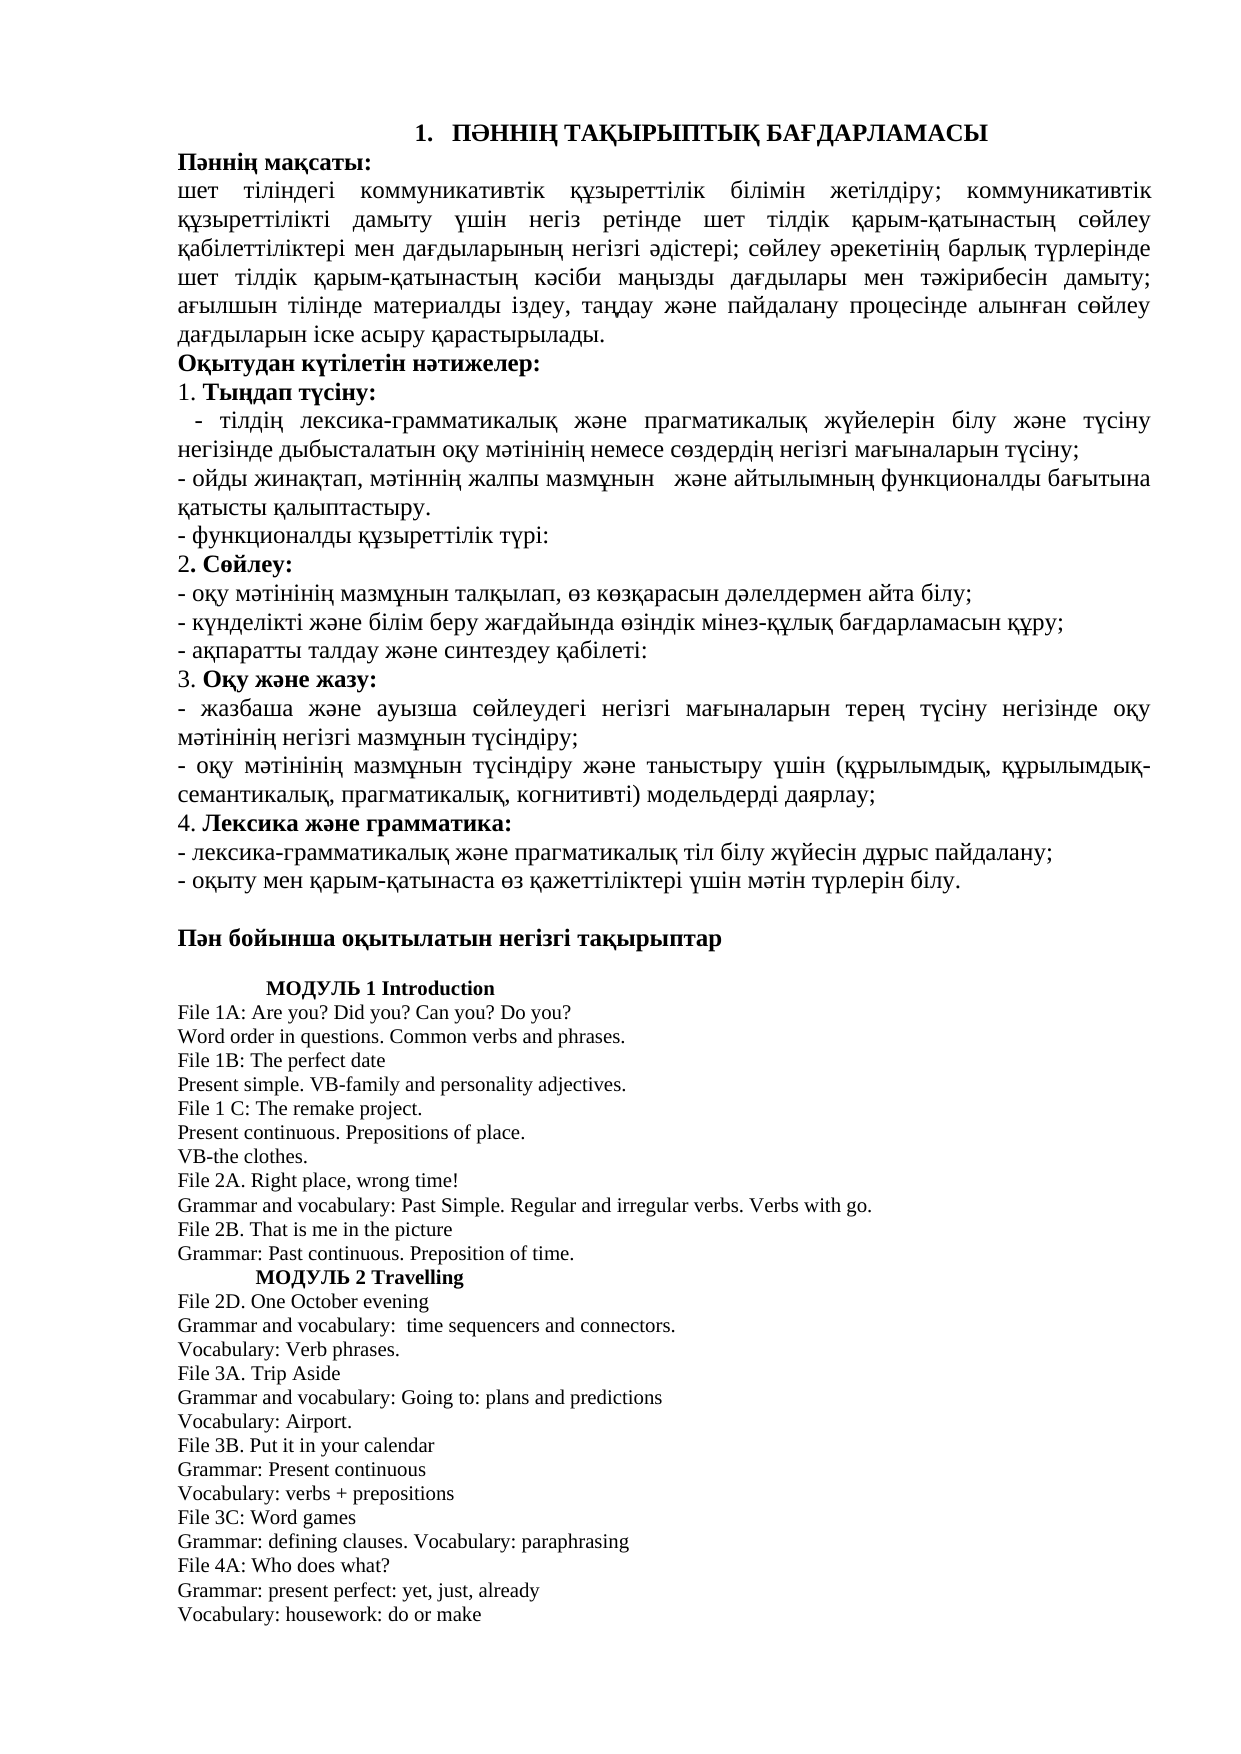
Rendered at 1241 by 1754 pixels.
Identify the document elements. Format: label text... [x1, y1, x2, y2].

text Present simple. VB-family and personality adjectives. [177, 1072, 1152, 1096]
text - күнделікті және білім беру жағдайында өзіндік мінез-құлық бағдарламасын құру; [177, 607, 1152, 636]
text - лексика-грамматикалық және прагматикалық тіл білу жүйесін дұрыс пайдалану; [177, 837, 1152, 866]
text - функционалды құзыреттілік түрі: [177, 521, 1152, 549]
text - оқу мәтінінің мазмұнын талқылап, өз көзқарасын дәлелдермен айта білу; [177, 578, 1152, 607]
list МОДУЛЬ 2 Travelling [177, 1265, 1152, 1289]
text File 3B. Put it in your calendar [177, 1433, 1152, 1457]
text - оқу мәтінінің мазмұнын түсіндіру және таныстыру үшін (құрылымдық, құрылымдық-семантикалық, прагматикалық, когнитивті) модельдерді даярлау; [177, 751, 1152, 808]
text Grammar: present perfect: yet, just, already [177, 1577, 1152, 1602]
list File 4A: Who does what? [177, 1553, 1152, 1577]
text Grammar: Present continuous [177, 1457, 1152, 1481]
text Vocabulary: verbs + prepositions [177, 1481, 1152, 1505]
text - жазбаша және ауызша сөйлеудегі негізгі мағыналарын терең түсіну негізінде оқу мәтінінің негізгі мазмұнын түсіндіру; [177, 693, 1152, 751]
text Present continuous. Prepositions of place. [177, 1120, 1152, 1144]
text File 2B. That is me in the picture [177, 1217, 1152, 1241]
text File 3A. Trip Aside [177, 1361, 1152, 1385]
text File 3C: Word games [177, 1505, 1152, 1529]
text File 1A: Are you? Did you? Can you? Do you? [177, 1000, 1152, 1024]
text 3. Оқу және жазу: [177, 664, 1152, 693]
text Пән бойынша оқытылатын негізгі тақырыптар [177, 923, 1152, 952]
text Оқытудан күтілетін нәтижелер: [177, 348, 1152, 377]
text File 2A. Right place, wrong time! [177, 1168, 1152, 1192]
text 2. Сөйлеу: [177, 549, 1152, 578]
list File 2D. One October evening [177, 1289, 1152, 1313]
text Vocabulary: housework: do or make [177, 1602, 1152, 1626]
text МОДУЛЬ 1 Introduction [266, 976, 1152, 1000]
text 4. Лексика және грамматика: [177, 808, 1152, 837]
text Grammar and vocabulary: Past Simple. Regular and irregular verbs. Verbs with go. [177, 1192, 1152, 1217]
text File 1B: The perfect date [177, 1048, 1152, 1072]
text 1. Тыңдап түсіну: [177, 377, 1152, 406]
text Grammar: defining clauses. Vocabulary: paraphrasing [177, 1529, 1152, 1553]
list Grammar and vocabulary: time sequencers and connectors. [177, 1313, 1152, 1337]
text VB-the clothes. [177, 1144, 1152, 1168]
text Vocabulary: Airport. [177, 1409, 1152, 1433]
text Пәннің мақсаты: [177, 147, 1152, 176]
text - тілдің лексика-грамматикалық және прагматикалық жүйелерін білу және түсіну негізінде дыбысталатын оқу мәтінінің немесе сөздердің негізгі мағыналарын түсіну; [177, 406, 1152, 463]
text - ақпаратты талдау және синтездеу қабілеті: [177, 636, 1152, 664]
text шет тіліндегі коммуникативтік құзыреттілік білімін жетілдіру; коммуникативтік құзыреттілікті дамыту үшін негіз ретінде шет тілдік қарым-қатынастың сөйлеу қабілеттіліктері мен дағдыларының негізгі әдістері; сөйлеу әрекетінің барлық түрлерінде шет тілдік қарым-қатынастың кәсіби маңызды дағдылары мен тәжірибесін дамыту; ағылшын тілінде материалды іздеу, таңдау және пайдалану процесінде алынған сөйлеу дағдыларын іске асыру қарастырылады. [177, 176, 1152, 348]
list ПӘННІҢ ТАҚЫРЫПТЫҚ БАҒДАРЛАМАСЫ [251, 118, 1152, 147]
text Grammar and vocabulary: Going to: plans and predictions [177, 1385, 1152, 1409]
list Vocabulary: Verb phrases. [177, 1337, 1152, 1361]
text File 1 C: The remake project. [177, 1096, 1152, 1120]
text Word order in questions. Common verbs and phrases. [177, 1024, 1152, 1048]
text Grammar: Past continuous. Preposition of time. [177, 1241, 1152, 1265]
text - оқыту мен қарым-қатынаста өз қажеттіліктері үшін мәтін түрлерін білу. [177, 866, 1152, 894]
text - ойды жинақтап, мәтіннің жалпы мазмұнын және айтылымның функционалды бағытына қатысты қалыптастыру. [177, 463, 1152, 521]
